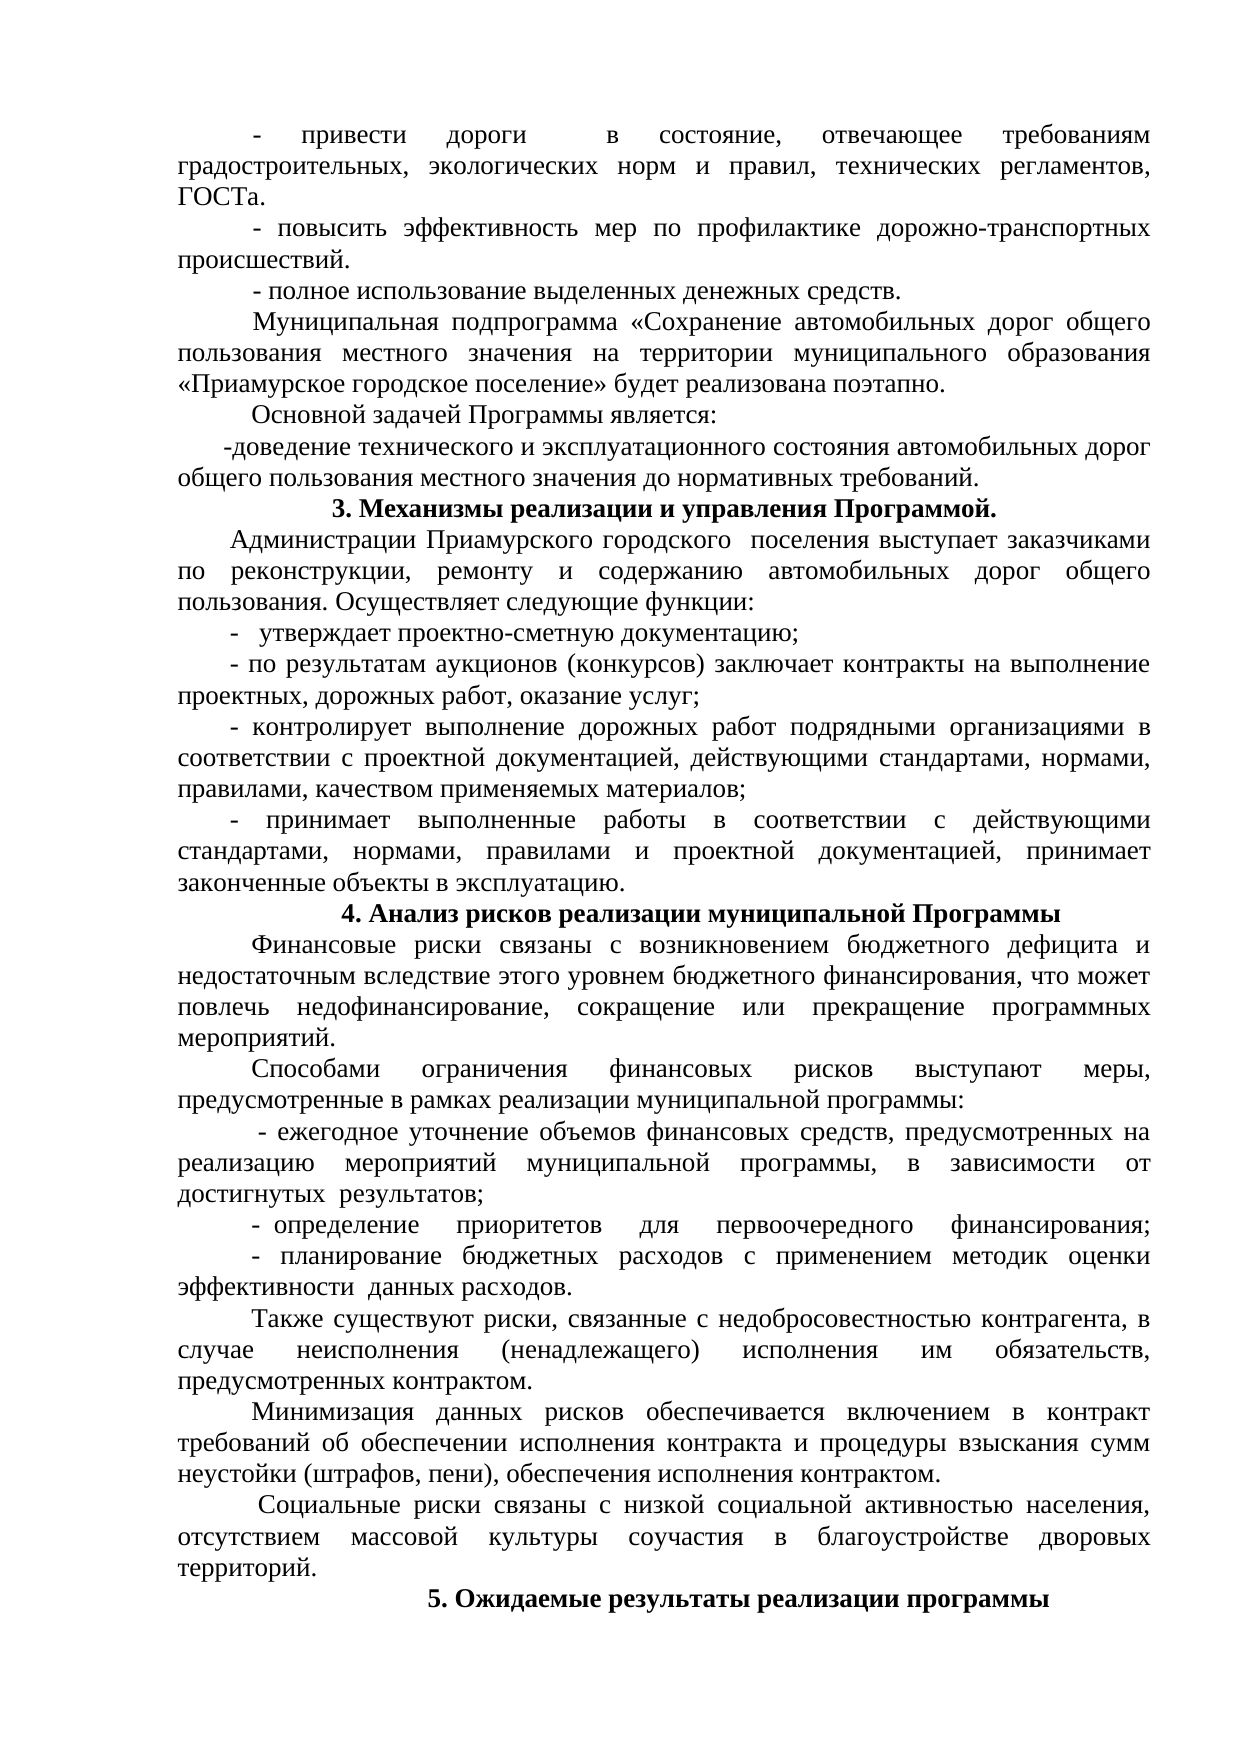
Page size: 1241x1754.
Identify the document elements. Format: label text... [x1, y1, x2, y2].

text - определение приоритетов для первоочередного финансирования; - планирование бюджетных расходов с применением методик оценки эффективности данных расходов. [177, 1208, 1152, 1302]
text Основной задачей Программы является: [177, 398, 1152, 429]
list - повысить эффективность мер по профилактике дорожно-транспортных происшествий. [177, 212, 1152, 274]
text - ежегодное уточнение объемов финансовых средств, предусмотренных на реализацию мероприятий муниципальной программы, в зависимости от достигнутых результатов; [177, 1115, 1152, 1208]
text 5. Ожидаемые результаты реализации программы [177, 1582, 1152, 1613]
text - принимает выполненные работы в соответствии с действующими стандартами, нормами, правилами и проектной документацией, принимает законченные объекты в эксплуатацию. [177, 803, 1152, 897]
text 4. Анализ рисков реализации муниципальной Программы [177, 897, 1152, 928]
text Социальные риски связаны с низкой социальной активностью населения, отсутствием массовой культуры соучастия в благоустройстве дворовых территорий. [177, 1488, 1152, 1582]
text -доведение технического и эксплуатационного состояния автомобильных дорог общего пользования местного значения до нормативных требований. [177, 429, 1152, 492]
list Муниципальная подпрограмма «Сохранение автомобильных дорог общего пользования местного значения на территории муниципального образования «Приамурское городское поселение» будет реализована поэтапно. [177, 305, 1152, 398]
text Администрации Приамурского городского поселения выступает заказчиками по реконструкции, ремонту и содержанию автомобильных дорог общего пользования. Осуществляет следующие функции: [177, 523, 1152, 616]
text - по результатам аукционов (конкурсов) заключает контракты на выполнение проектных, дорожных работ, оказание услуг; [177, 648, 1152, 710]
text Финансовые риски связаны с возникновением бюджетного дефицита и недостаточным вследствие этого уровнем бюджетного финансирования, что может повлечь недофинансирование, сокращение или прекращение программных мероприятий. Способами ограничения финансовых рисков выступают меры, предусмотренные в рамках реализации муниципальной программы: [177, 928, 1152, 1115]
list - полное использование выделенных денежных средств. [177, 274, 1152, 305]
text Минимизация данных рисков обеспечивается включением в контракт требований об обеспечении исполнения контракта и процедуры взыскания сумм неустойки (штрафов, пени), обеспечения исполнения контрактом. [177, 1395, 1152, 1488]
text 3. Механизмы реализации и управления Программой. [177, 492, 1152, 523]
list - привести дороги в состояние, отвечающее требованиям градостроительных, экологических норм и правил, технических регламентов, ГОСТа. [177, 118, 1152, 212]
text - утверждает проектно-сметную документацию; [177, 616, 1152, 648]
text Также существуют риски, связанные с недобросовестностью контрагента, в случае неисполнения (ненадлежащего) исполнения им обязательств, предусмотренных контрактом. [177, 1302, 1152, 1395]
text - контролирует выполнение дорожных работ подрядными организациями в соответствии с проектной документацией, действующими стандартами, нормами, правилами, качеством применяемых материалов; [177, 710, 1152, 803]
